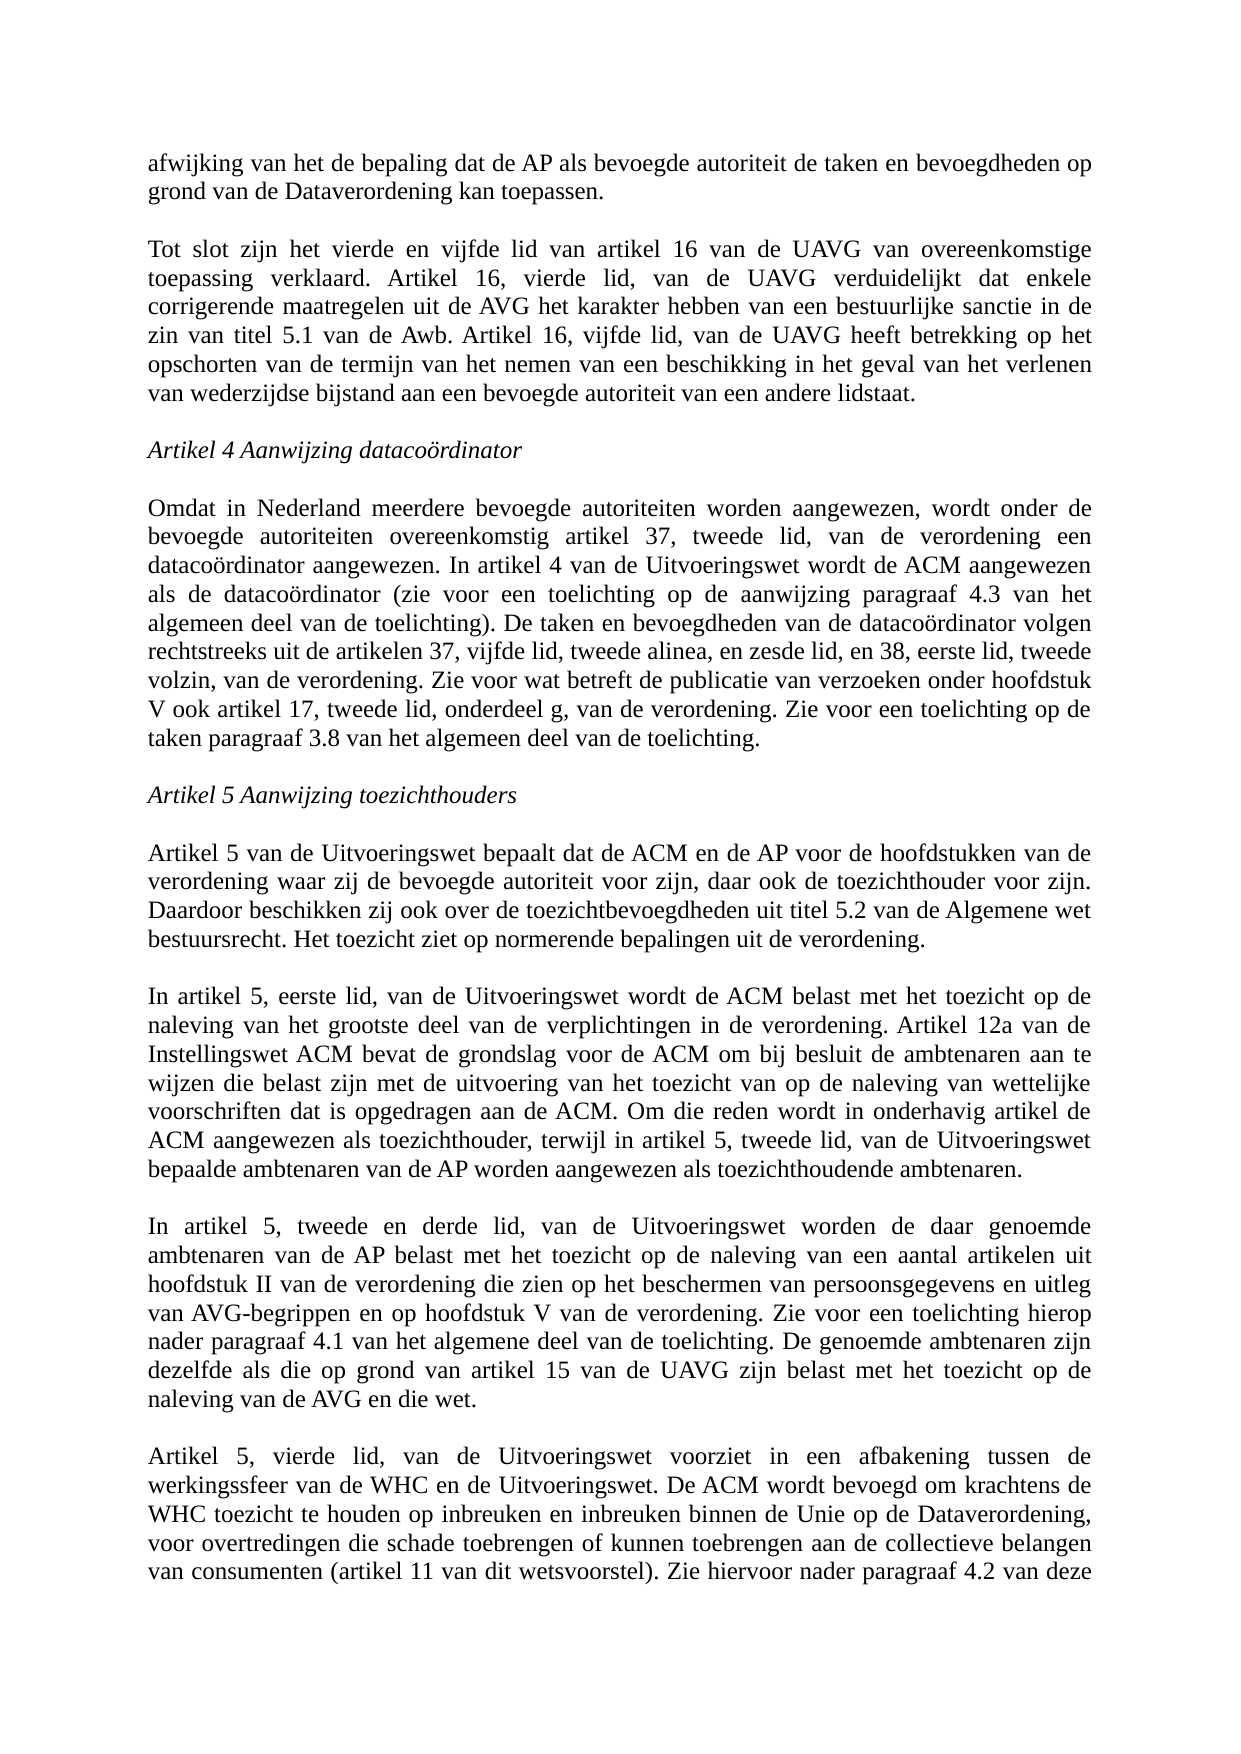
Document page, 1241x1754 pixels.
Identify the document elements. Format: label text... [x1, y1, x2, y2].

text Tot slot zijn het vierde en vijfde lid van artikel 16 van de UAVG van overeenkomstige toepassing verklaard. Artikel 16, vierde lid, van de UAVG verduidelijkt dat enkele corrigerende maatregelen uit de AVG het karakter hebben van een bestuurlijke sanctie in de zin van titel 5.1 van de Awb. Artikel 16, vijfde lid, van de UAVG heeft betrekking op het opschorten van de termijn van het nemen van een beschikking in het geval van het verlenen van wederzijdse bijstand aan een bevoegde autoriteit van een andere lidstaat. [148, 234, 1093, 406]
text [148, 148, 1093, 205]
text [148, 1441, 1093, 1585]
text In artikel 5, tweede en derde lid, van de Uitvoeringswet worden de daar genoemde ambtenaren van de AP belast met het toezicht op de naleving van een aantal artikelen uit hoofdstuk II van de verordening die zien op het beschermen van persoonsgegevens en uitleg van AVG-begrippen en op hoofdstuk V van de verordening. Zie voor een toelichting hierop nader paragraaf 4.1 van het algemene deel van de toelichting. De genoemde ambtenaren zijn dezelfde als die op grond van artikel 15 van de UAVG zijn belast met het toezicht op de naleving van de AVG en die wet. [148, 1211, 1093, 1413]
text Omdat in Nederland meerdere bevoegde autoriteiten worden aangewezen, wordt onder de bevoegde autoriteiten overeenkomstig artikel 37, tweede lid, van de verordening een datacoördinator aangewezen. In artikel 4 van de Uitvoeringswet wordt de ACM aangewezen als de datacoördinator (zie voor een toelichting op de aanwijzing paragraaf 4.3 van het algemeen deel van de toelichting). De taken en bevoegdheden van de datacoördinator volgen rechtstreeks uit de artikelen 37, vijfde lid, tweede alinea, en zesde lid, en 38, eerste lid, tweede volzin, van de verordening. Zie voor wat betreft de publicatie van verzoeken onder hoofdstuk V ook artikel 17, tweede lid, onderdeel g, van de verordening. Zie voor een toelichting op de taken paragraaf 3.8 van het algemeen deel van de toelichting. [148, 493, 1093, 751]
text In artikel 5, eerste lid, van de Uitvoeringswet wordt de ACM belast met het toezicht op de naleving van het grootste deel van de verplichtingen in de verordening. Artikel 12a van de Instellingswet ACM bevat de grondslag voor de ACM om bij besluit de ambtenaren aan te wijzen die belast zijn met de uitvoering van het toezicht van op de naleving van wettelijke voorschriften dat is opgedragen aan de ACM. Om die reden wordt in onderhavig artikel de ACM aangewezen als toezichthouder, terwijl in artikel 5, tweede lid, van de Uitvoeringswet bepaalde ambtenaren van de AP worden aangewezen als toezichthoudende ambtenaren. [148, 981, 1093, 1183]
text Artikel 5 van de Uitvoeringswet bepaalt dat de ACM en de AP voor de hoofdstukken van de verordening waar zij de bevoegde autoriteit voor zijn, daar ook de toezichthouder voor zijn. Daardoor beschikken zij ook over de toezichtbevoegdheden uit titel 5.2 van de Algemene wet bestuursrecht. Het toezicht ziet op normerende bepalingen uit de verordening. [148, 838, 1093, 953]
text Artikel 5 Aanwijzing toezichthouders [148, 780, 1093, 809]
text Artikel 4 Aanwijzing datacoördinator [148, 435, 1093, 464]
